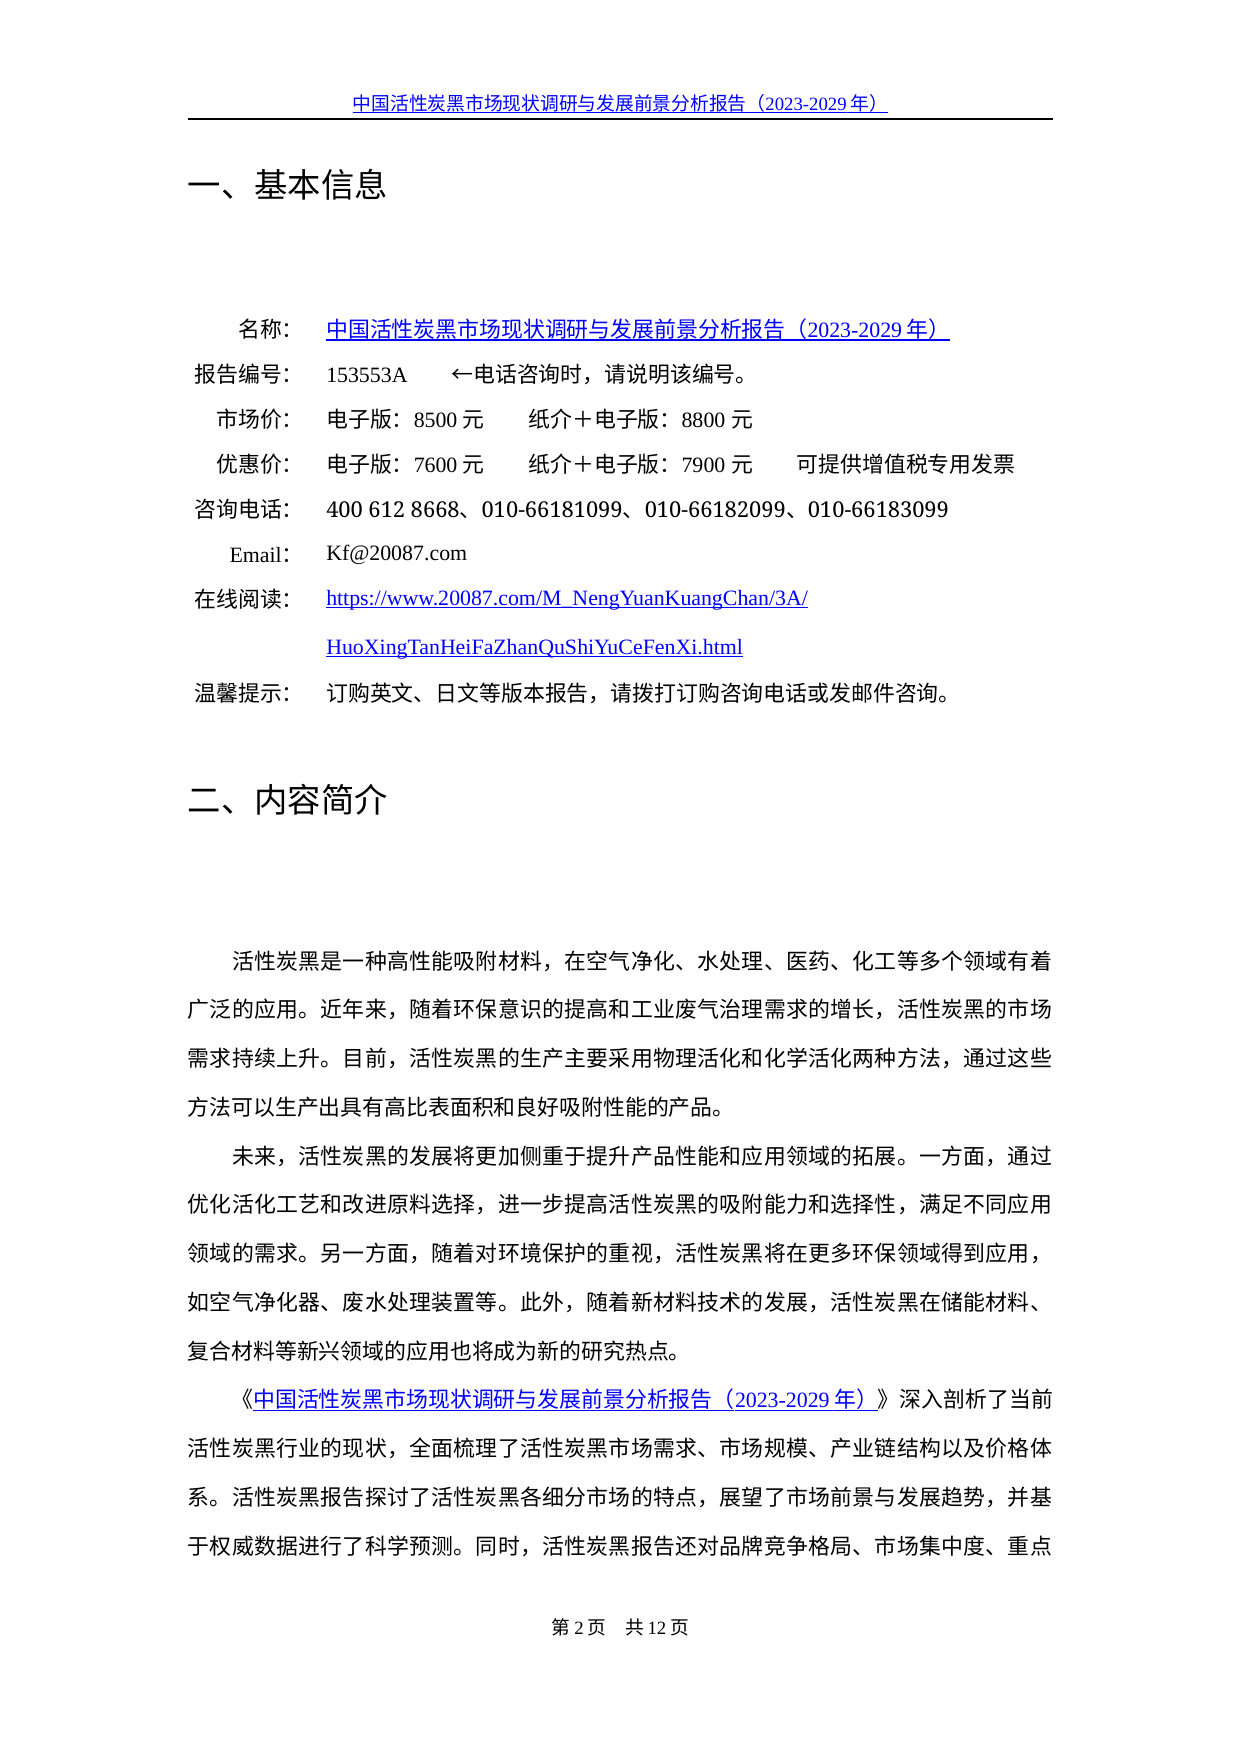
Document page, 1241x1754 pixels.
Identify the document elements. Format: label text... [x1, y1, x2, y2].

table_cell 订购英文、日文等版本报告，请拨打订购咨询电话或发邮件咨询。 [315, 675, 1073, 720]
table_cell 400 612 8668、010-66181099、010-66182099、010-66183099 [315, 492, 1073, 537]
table_cell 咨询电话： [167, 492, 315, 537]
table_cell 市场价： [167, 402, 315, 447]
table_cell Email： [167, 537, 315, 582]
table_header 中国活性炭黑市场现状调研与发展前景分析报告（2023-2029年） [315, 312, 1073, 357]
table_cell 报告编号： [167, 357, 315, 402]
table_cell [315, 582, 1073, 675]
table_cell 在线阅读： [167, 582, 315, 675]
title 二、内容简介 [187, 766, 1053, 831]
table_cell 153553A ←电话咨询时，请说明该编号。 [315, 357, 1073, 402]
table_cell 电子版：8500 元 纸介＋电子版：8800 元 [315, 402, 1073, 447]
title 一、基本信息 [187, 150, 1053, 215]
table_header 名称： [167, 312, 315, 357]
table_cell 优惠价： [167, 447, 315, 492]
table_cell 温馨提示： [167, 675, 315, 720]
table_cell 电子版：7600 元 纸介＋电子版：7900 元 可提供增值税专用发票 [315, 447, 1073, 492]
table_cell Kf@20087.com [315, 537, 1073, 582]
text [187, 943, 1053, 1561]
